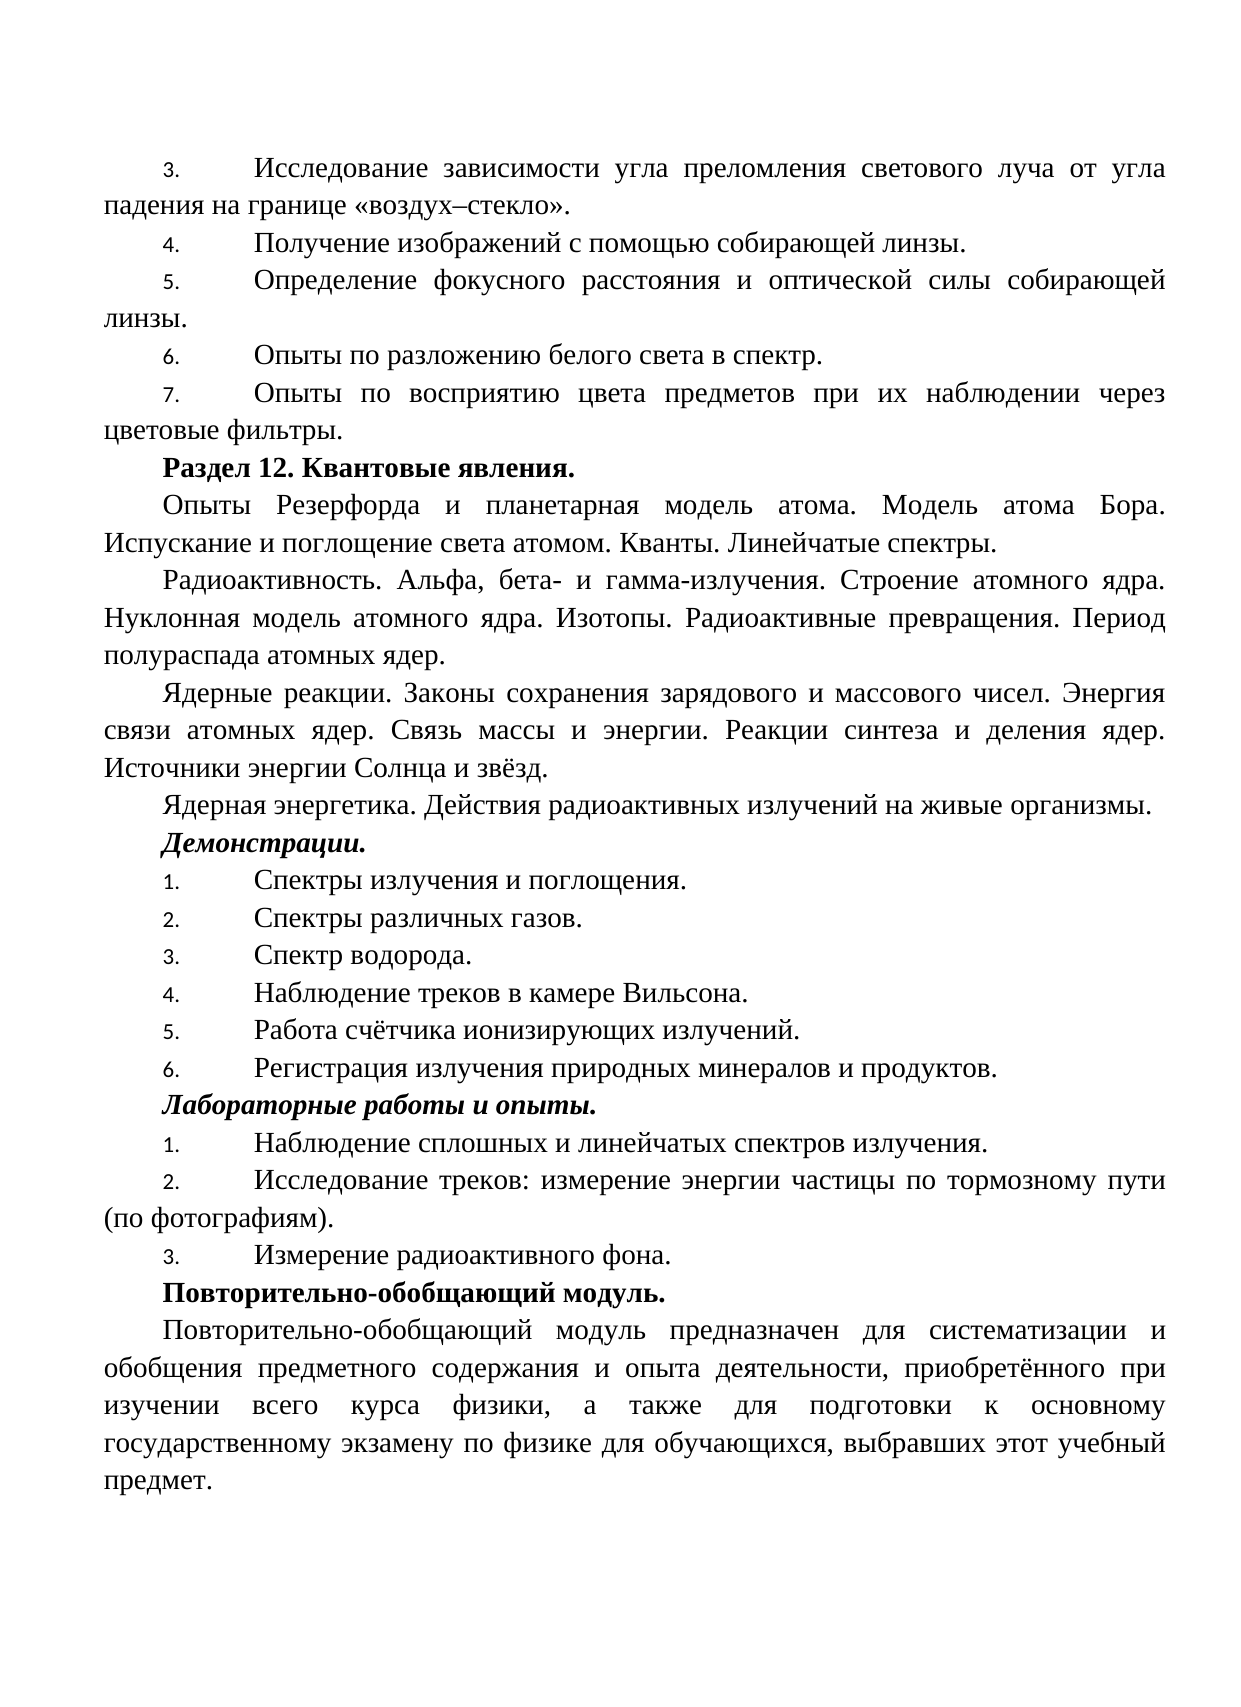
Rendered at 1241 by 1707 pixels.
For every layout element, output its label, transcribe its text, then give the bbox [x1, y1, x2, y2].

list Опыты по разложению белого света в спектр. [103, 337, 1167, 371]
list Исследование треков: измерение энергии частицы по тормозному пути (по фотографиям). [103, 1162, 1167, 1233]
text Ядерная энергетика. Действия радиоактивных излучений на живые организмы. [103, 787, 1167, 821]
list Спектры излучения и поглощения. [103, 862, 1167, 896]
text Повторительно-обобщающий модуль. [103, 1275, 1167, 1308]
text Радиоактивность. Альфа, бета- и гамма-излучения. Строение атомного ядра. Нуклонная модель атомного ядра. Изотопы. Радиоактивные превращения. Период полураспада атомных ядер. [103, 562, 1167, 671]
list Спектры различных газов. [103, 900, 1167, 933]
list Спектр водорода. [103, 937, 1167, 971]
text Демонстрации. [103, 825, 1167, 858]
list Исследование зависимости угла преломления светового луча от угла падения на границе «воздух–стекло». [103, 150, 1167, 221]
list Наблюдение треков в камере Вильсона. [103, 975, 1167, 1008]
text Повторительно-обобщающий модуль предназначен для систематизации и обобщения предметного содержания и опыта деятельности, приобретённого при изучении всего курса физики, а также для подготовки к основному государственному экзамену по физике для обучающихся, выбравших этот учебный предмет. [103, 1312, 1167, 1496]
list Измерение радиоактивного фона. [103, 1237, 1167, 1271]
text Раздел 12. Квантовые явления. [103, 450, 1167, 483]
list Регистрация излучения природных минералов и продуктов. [103, 1050, 1167, 1083]
text Ядерные реакции. Законы сохранения зарядового и массового чисел. Энергия связи атомных ядер. Связь массы и энергии. Реакции синтеза и деления ядер. Источники энергии Солнца и звёзд. [103, 675, 1167, 783]
list Определение фокусного расстояния и оптической силы собирающей линзы. [103, 262, 1167, 333]
list Работа счётчика ионизирующих излучений. [103, 1012, 1167, 1046]
list Опыты по восприятию цвета предметов при их наблюдении через цветовые фильтры. [103, 375, 1167, 446]
text Опыты Резерфорда и планетарная модель атома. Модель атома Бора. Испускание и поглощение света атомом. Кванты. Линейчатые спектры. [103, 487, 1167, 558]
list Получение изображений с помощью собирающей линзы. [103, 225, 1167, 258]
text Лабораторные работы и опыты. [103, 1087, 1167, 1121]
list Наблюдение сплошных и линейчатых спектров излучения. [103, 1125, 1167, 1158]
